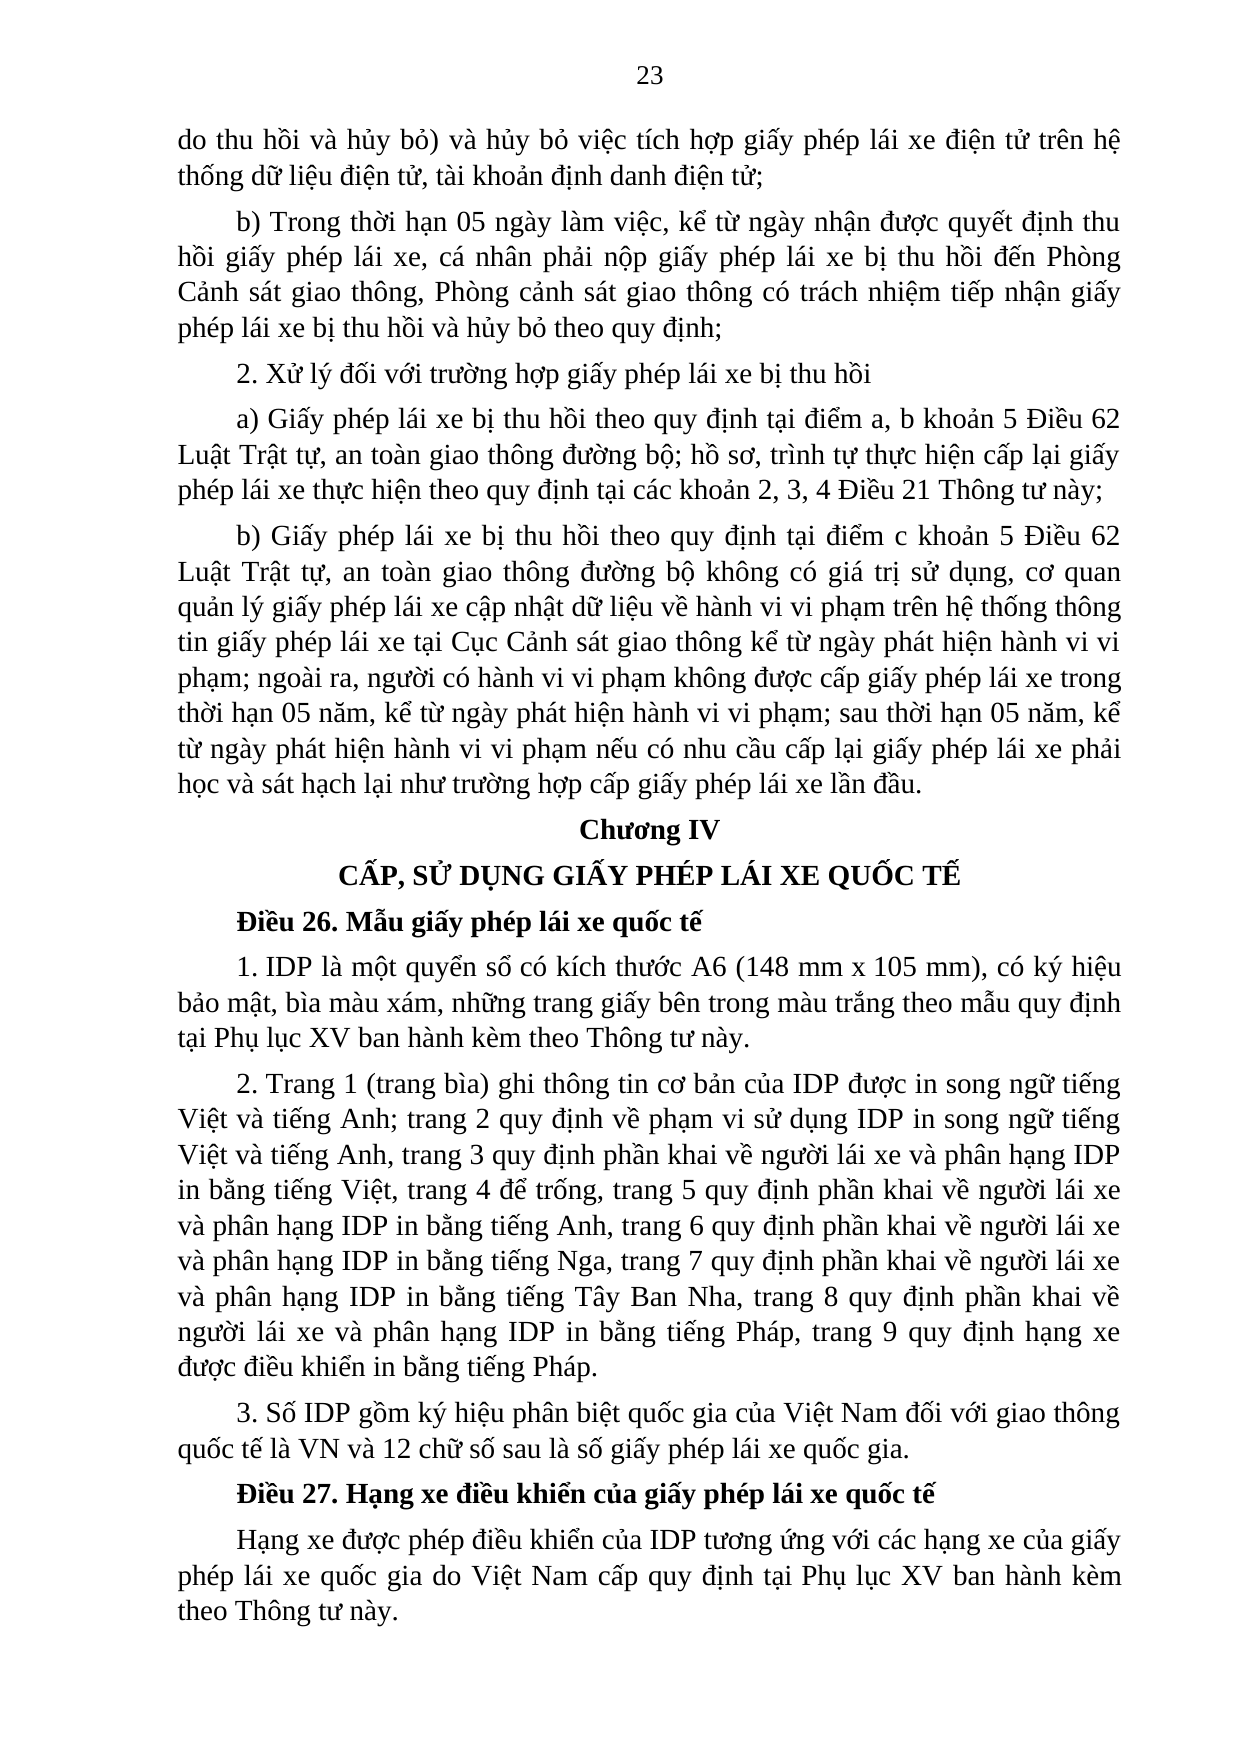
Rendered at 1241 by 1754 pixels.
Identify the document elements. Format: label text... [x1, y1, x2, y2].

text CẤP, SỬ DỤNG GIẤY PHÉP LÁI XE QUỐC TẾ [177, 857, 1122, 892]
text Điều 26. Mẫu giấy phép lái xe quốc tế [177, 903, 1122, 938]
text a) Giấy phép lái xe bị thu hồi theo quy định tại điểm a, b khoản 5 Điều 62 Luật Trật tự, an toàn giao thông đường bộ; hồ sơ, trình tự thực hiện cấp lại giấy phép lái xe thực hiện theo quy định tại các khoản 2, 3, 4 Điều 21 Thông tư này; [177, 401, 1122, 507]
text Hạng xe được phép điều khiển của IDP tương ứng với các hạng xe của giấy phép lái xe quốc gia do Việt Nam cấp quy định tại Phụ lục XV ban hành kèm theo Thông tư này. [177, 1521, 1122, 1628]
text b) Trong thời hạn 05 ngày làm việc, kể từ ngày nhận được quyết định thu hồi giấy phép lái xe, cá nhân phải nộp giấy phép lái xe bị thu hồi đến Phòng Cảnh sát giao thông, Phòng cảnh sát giao thông có trách nhiệm tiếp nhận giấy phép lái xe bị thu hồi và hủy bỏ theo quy định; [177, 203, 1122, 344]
text 2. Xử lý đối với trường hợp giấy phép lái xe bị thu hồi [177, 355, 1122, 390]
text 1. IDP là một quyển sổ có kích thước A6 (148 mm x 105 mm), có ký hiệu bảo mật, bìa màu xám, những trang giấy bên trong màu trắng theo mẫu quy định tại Phụ lục XV ban hành kèm theo Thông tư này. [177, 948, 1122, 1055]
text 2. Trang 1 (trang bìa) ghi thông tin cơ bản của IDP được in song ngữ tiếng Việt và tiếng Anh; trang 2 quy định về phạm vi sử dụng IDP in song ngữ tiếng Việt và tiếng Anh, trang 3 quy định phần khai về người lái xe và phân hạng IDP in bằng tiếng Việt, trang 4 để trống, trang 5 quy định phần khai về người lái xe và phân hạng IDP in bằng tiếng Anh, trang 6 quy định phần khai về người lái xe và phân hạng IDP in bằng tiếng Nga, trang 7 quy định phần khai về người lái xe và phân hạng IDP in bằng tiếng Tây Ban Nha, trang 8 quy định phần khai về người lái xe và phân hạng IDP in bằng tiếng Pháp, trang 9 quy định hạng xe được điều khiển in bằng tiếng Pháp. [177, 1065, 1122, 1384]
text b) Giấy phép lái xe bị thu hồi theo quy định tại điểm c khoản 5 Điều 62 Luật Trật tự, an toàn giao thông đường bộ không có giá trị sử dụng, cơ quan quản lý giấy phép lái xe cập nhật dữ liệu về hành vi vi phạm trên hệ thống thông tin giấy phép lái xe tại Cục Cảnh sát giao thông kể từ ngày phát hiện hành vi vi phạm; ngoài ra, người có hành vi vi phạm không được cấp giấy phép lái xe trong thời hạn 05 năm, kể từ ngày phát hiện hành vi vi phạm; sau thời hạn 05 năm, kể từ ngày phát hiện hành vi vi phạm nếu có nhu cầu cấp lại giấy phép lái xe phải học và sát hạch lại như trường hợp cấp giấy phép lái xe lần đầu. [177, 517, 1122, 801]
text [177, 121, 1122, 192]
text Điều 27. Hạng xe điều khiển của giấy phép lái xe quốc tế [177, 1476, 1122, 1511]
text 3. Số IDP gồm ký hiệu phân biệt quốc gia của Việt Nam đối với giao thông quốc tế là VN và 12 chữ số sau là số giấy phép lái xe quốc gia. [177, 1394, 1122, 1465]
text Chương IV [177, 811, 1122, 846]
